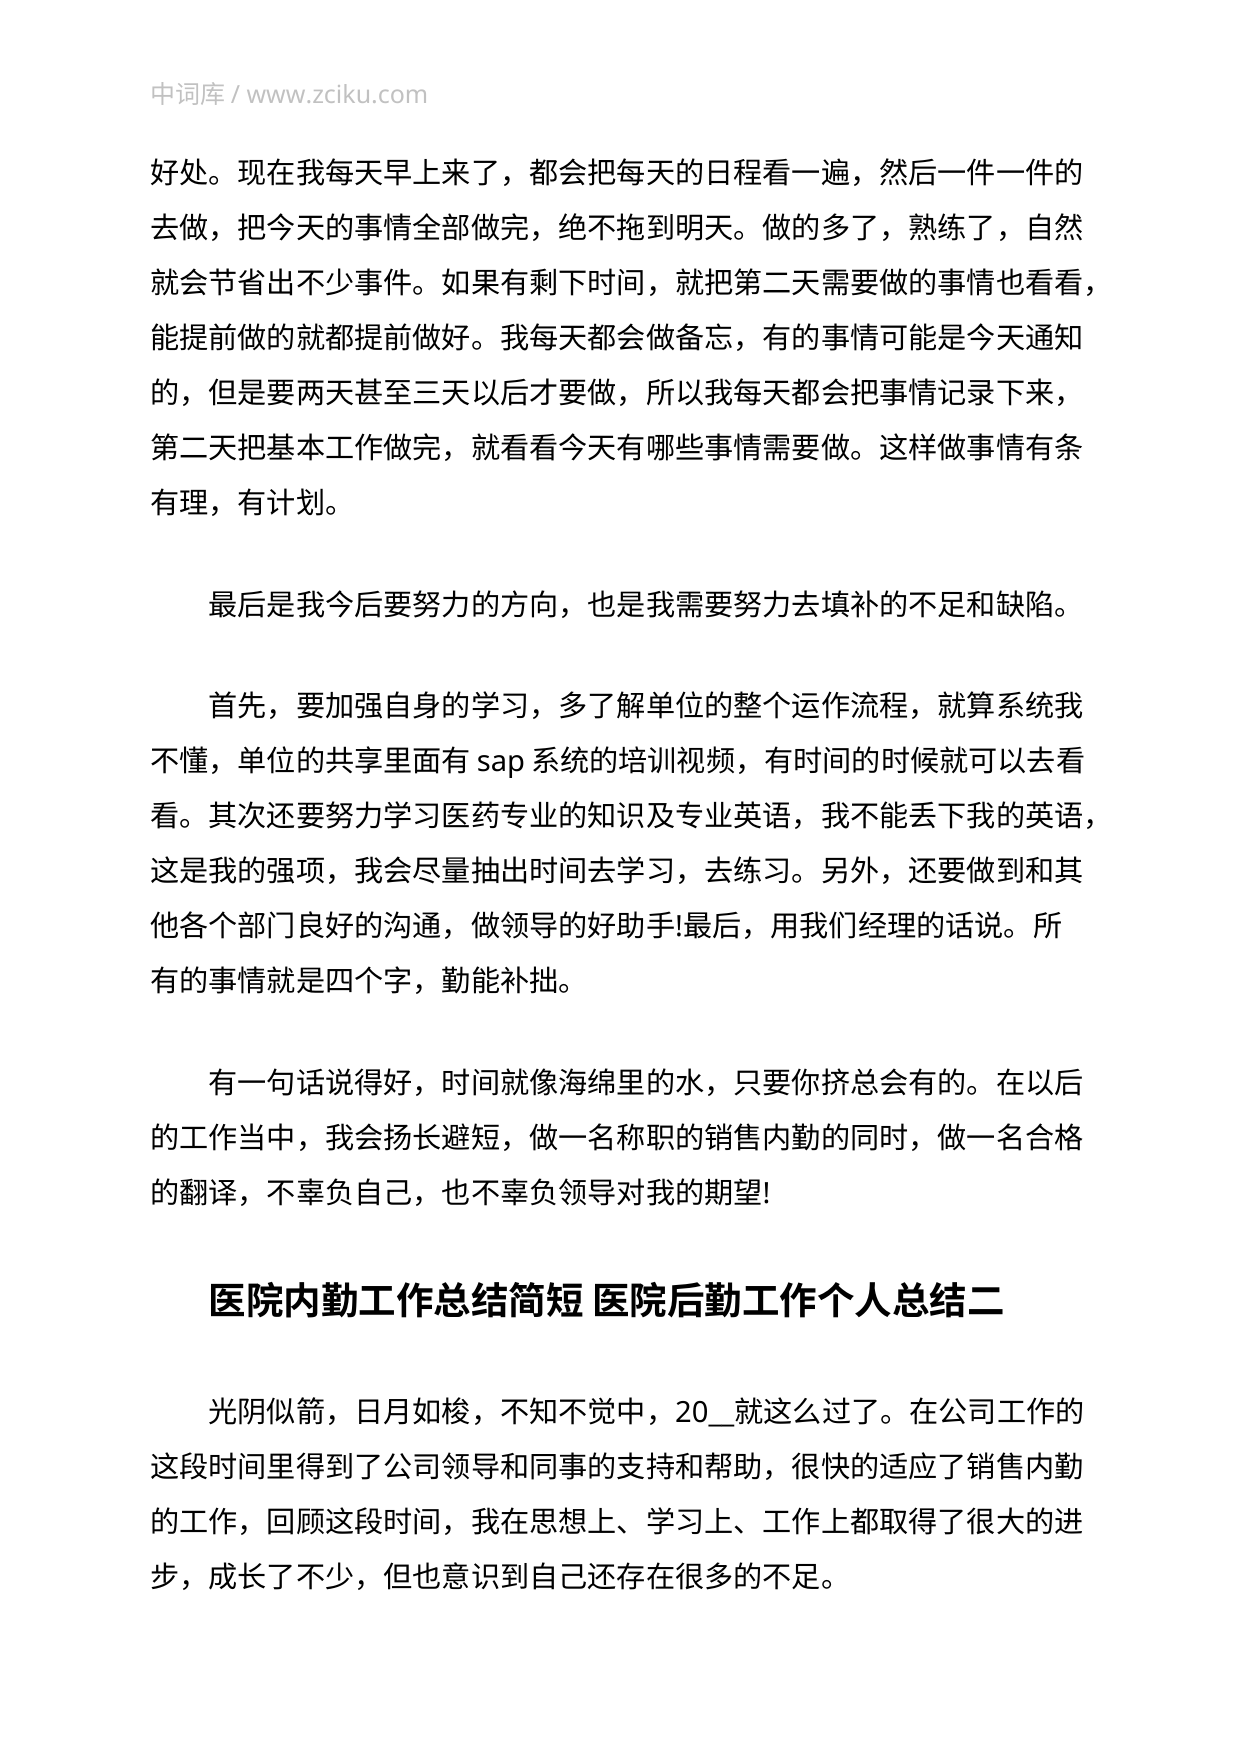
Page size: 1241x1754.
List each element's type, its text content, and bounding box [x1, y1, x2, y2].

text 首先，要加强自身的学习，多了解单位的整个运作流程，就算系统我不懂，单位的共享里面有sap系统的培训视频，有时间的时候就可以去看看。其次还要努力学习医药专业的知识及专业英语，我不能丢下我的英语，这是我的强项，我会尽量抽出时间去学习，去练习。另外，还要做到和其他各个部门良好的沟通，做领导的好助手!最后，用我们经理的话说。所有的事情就是四个字，勤能补拙。 [150, 683, 1090, 1000]
text 最后是我今后要努力的方向，也是我需要努力去填补的不足和缺陷。 [150, 581, 1090, 623]
text 有一句话说得好，时间就像海绵里的水，只要你挤总会有的。在以后的工作当中，我会扬长避短，做一名称职的销售内勤的同时，做一名合格的翻译，不辜负自己，也不辜负领导对我的期望! [150, 1059, 1090, 1212]
text 光阴似箭，日月如梭，不知不觉中，20__就这么过了。在公司工作的这段时间里得到了公司领导和同事的支持和帮助，很快的适应了销售内勤的工作，回顾这段时间，我在思想上、学习上、工作上都取得了很大的进步，成长了不少，但也意识到自己还存在很多的不足。 [150, 1388, 1090, 1596]
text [150, 150, 1090, 522]
text 医院内勤工作总结简短 医院后勤工作个人总结二 [150, 1271, 1090, 1325]
